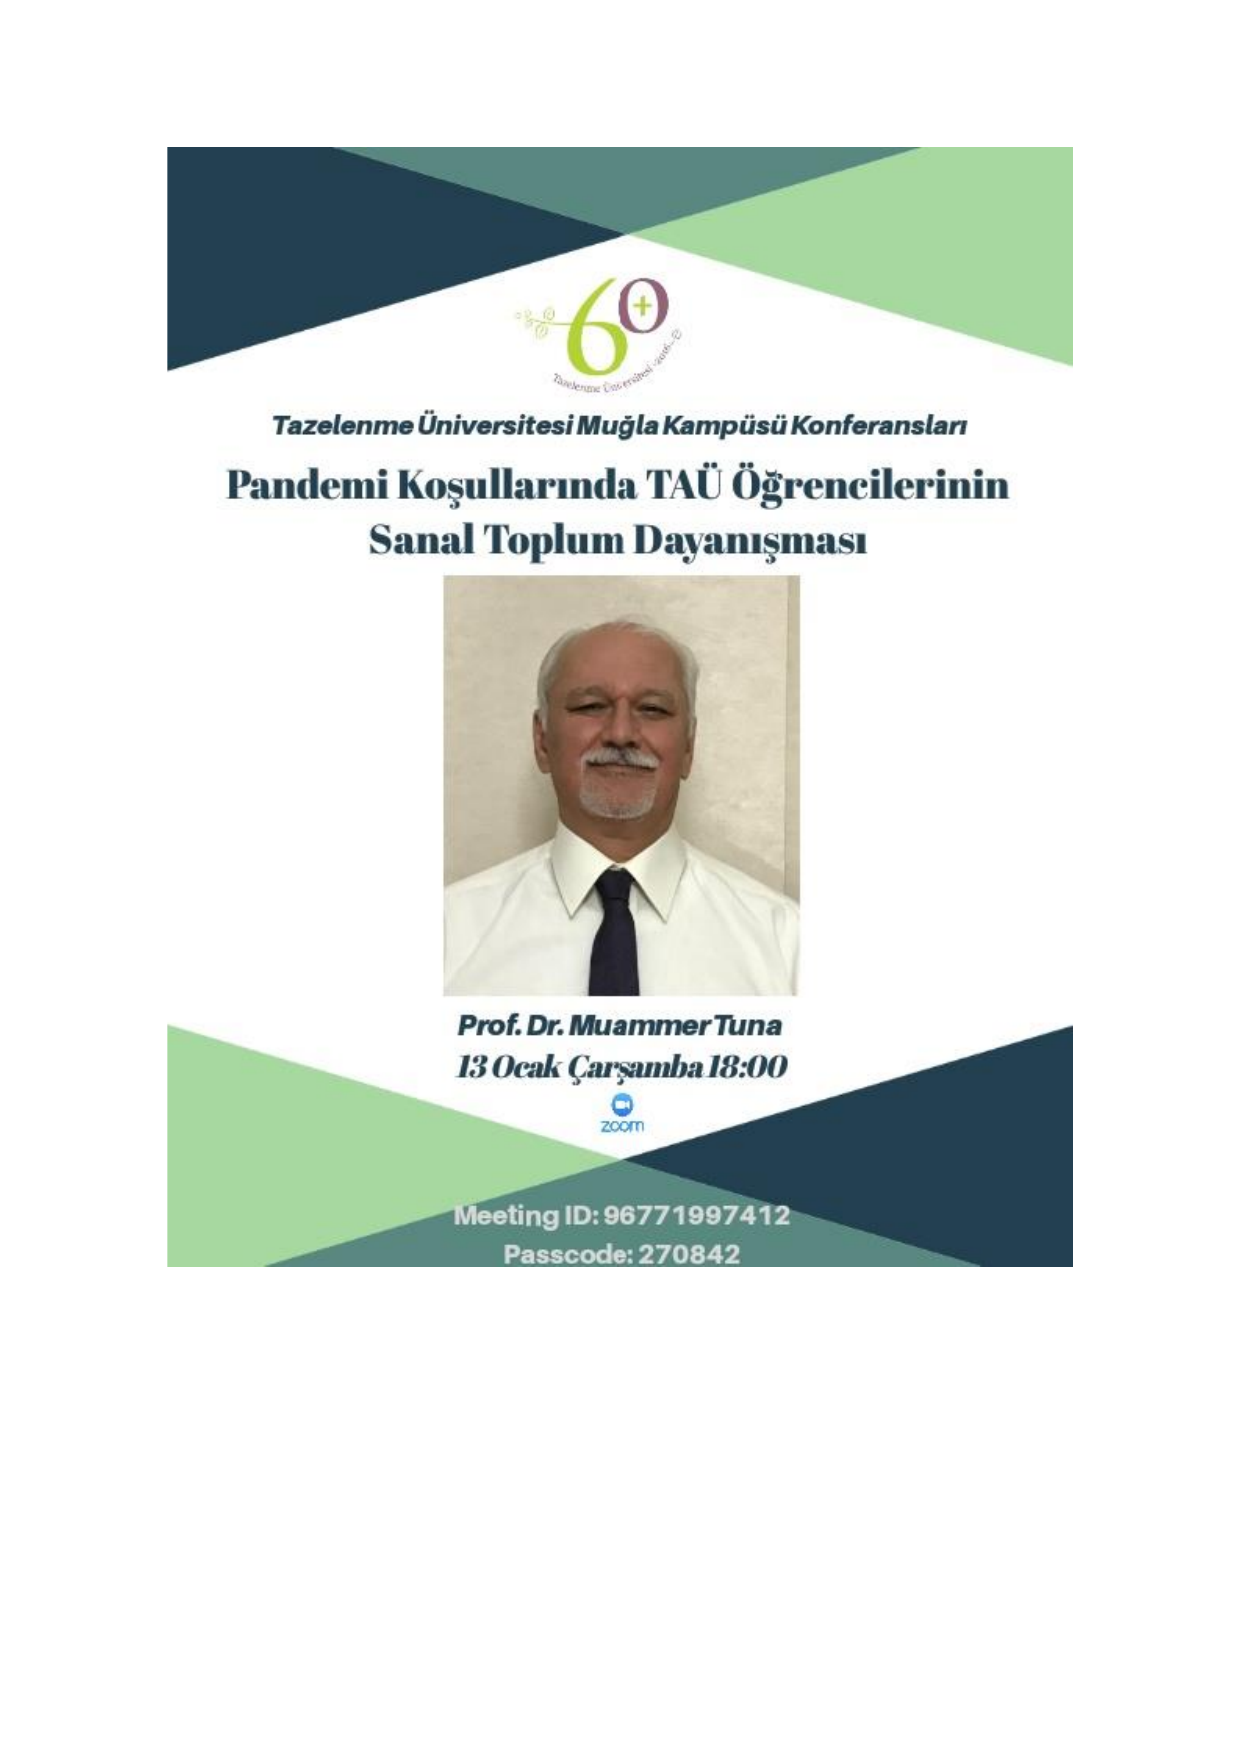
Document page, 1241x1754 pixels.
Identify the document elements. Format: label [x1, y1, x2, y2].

picture [167, 147, 1073, 1267]
